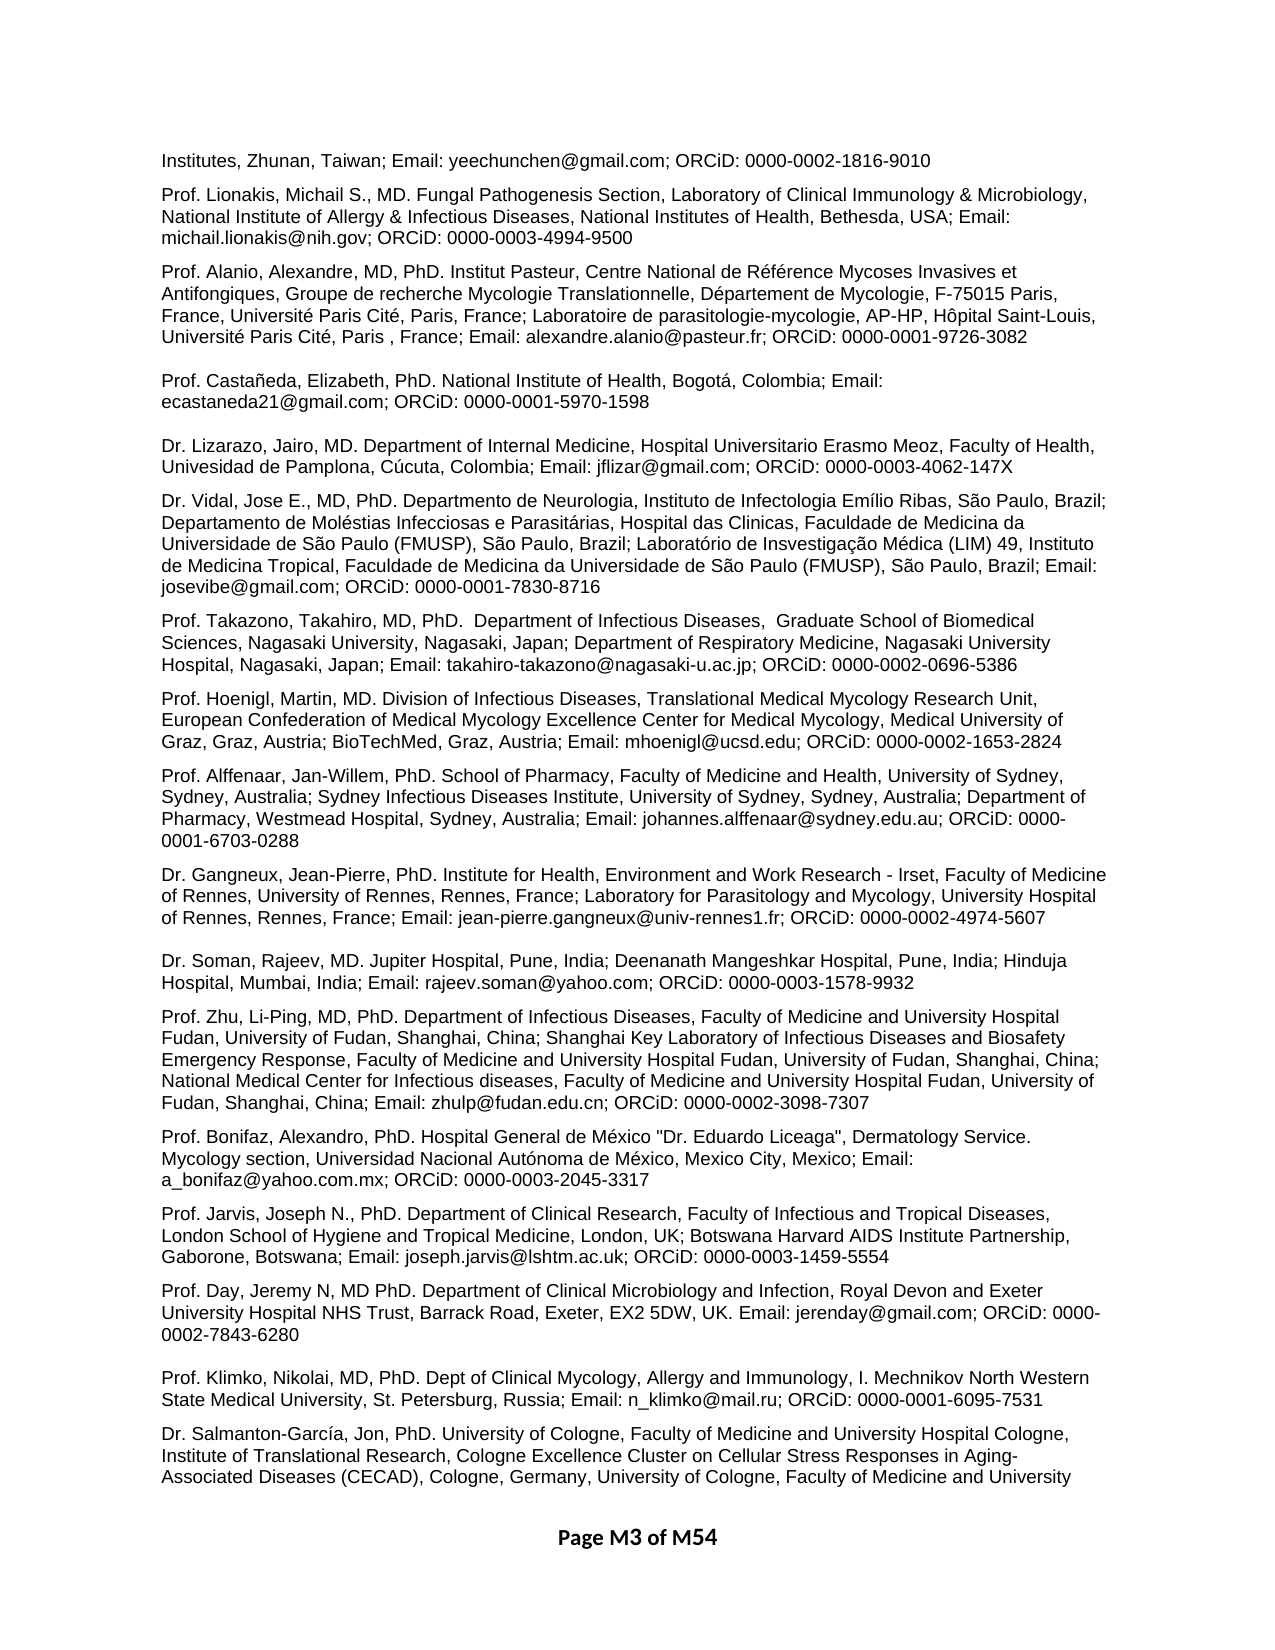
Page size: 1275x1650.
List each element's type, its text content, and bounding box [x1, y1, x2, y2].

table_cell Prof. Lionakis, Michail S., MD. Fungal Pathogenesis Section, Laboratory of Clinical Immunology & Microbiology, National Institute of Allergy & Infectious Diseases, National Institutes of Health, Bethesda, USA; Email: michail.lionakis@nih.gov; ORCiD: 0000-0003-4994-9500 [150, 184, 1125, 261]
table_cell Prof. Castañeda, Elizabeth, PhD. National Institute of Health, Bogotá, Colombia; Email: ecastaneda21@gmail.com; ORCiD: 0000-0001-5970-1598 [150, 360, 1125, 425]
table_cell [150, 1423, 1125, 1487]
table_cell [150, 150, 1125, 184]
table_cell Prof. Hoenigl, Martin, MD. Division of Infectious Diseases, Translational Medical Mycology Research Unit, European Confederation of Medical Mycology Excellence Center for Medical Mycology, Medical University of Graz, Graz, Austria; BioTechMed, Graz, Austria; Email: mhoenigl@ucsd.edu; ORCiD: 0000-0002-1653-2824 [150, 688, 1125, 765]
table_cell Prof. Takazono, Takahiro, MD, PhD. Department of Infectious Diseases, Graduate School of Biomedical Sciences, Nagasaki University, Nagasaki, Japan; Department of Respiratory Medicine, Nagasaki University Hospital, Nagasaki, Japan; Email: takahiro-takazono@nagasaki-u.ac.jp; ORCiD: 0000-0002-0696-5386 [150, 610, 1125, 687]
table_cell Prof. Klimko, Nikolai, MD, PhD. Dept of Clinical Mycology, Allergy and Immunology, I. Mechnikov North Western State Medical University, St. Petersburg, Russia; Email: n_klimko@mail.ru; ORCiD: 0000-0001-6095-7531 [150, 1358, 1125, 1422]
table_cell Prof. Bonifaz, Alexandro, PhD. Hospital General de México "Dr. Eduardo Liceaga", Dermatology Service. Mycology section, Universidad Nacional Autónoma de México, Mexico City, Mexico; Email: a_bonifaz@yahoo.com.mx; ORCiD: 0000-0003-2045-3317 [150, 1126, 1125, 1203]
table_cell Prof. Alffenaar, Jan-Willem, PhD. School of Pharmacy, Faculty of Medicine and Health, University of Sydney, Sydney, Australia; Sydney Infectious Diseases Institute, University of Sydney, Sydney, Australia; Department of Pharmacy, Westmead Hospital, Sydney, Australia; Email: johannes.alffenaar@sydney.edu.au; ORCiD: 0000-0001-6703-0288 [150, 765, 1125, 863]
table_cell Prof. Day, Jeremy N, MD PhD. Department of Clinical Microbiology and Infection, Royal Devon and Exeter University Hospital NHS Trust, Barrack Road, Exeter, EX2 5DW, UK. Email: jerenday@gmail.com; ORCiD: 0000-0002-7843-6280 [150, 1280, 1125, 1357]
table_cell Dr. Lizarazo, Jairo, MD. Department of Internal Medicine, Hospital Universitario Erasmo Meoz, Faculty of Health, Univesidad de Pamplona, Cúcuta, Colombia; Email: jflizar@gmail.com; ORCiD: 0000-0003-4062-147X [150, 425, 1125, 490]
table_cell Prof. Jarvis, Joseph N., PhD. Department of Clinical Research, Faculty of Infectious and Tropical Diseases, London School of Hygiene and Tropical Medicine, London, UK; Botswana Harvard AIDS Institute Partnership, Gaborone, Botswana; Email: joseph.jarvis@lshtm.ac.uk; ORCiD: 0000-0003-1459-5554 [150, 1203, 1125, 1280]
table_cell Dr. Soman, Rajeev, MD. Jupiter Hospital, Pune, India; Deenanath Mangeshkar Hospital, Pune, India; Hinduja Hospital, Mumbai, India; Email: rajeev.soman@yahoo.com; ORCiD: 0000-0003-1578-9932 [150, 941, 1125, 1006]
table_cell Dr. Vidal, Jose E., MD, PhD. Departmento de Neurologia, Instituto de Infectologia Emílio Ribas, São Paulo, Brazil; Departamento de Moléstias Infecciosas e Parasitárias, Hospital das Clinicas, Faculdade de Medicina da Universidade de São Paulo (FMUSP), São Paulo, Brazil; Laboratório de Insvestigação Médica (LIM) 49, Instituto de Medicina Tropical, Faculdade de Medicina da Universidade de São Paulo (FMUSP), São Paulo, Brazil; Email: josevibe@gmail.com; ORCiD: 0000-0001-7830-8716 [150, 490, 1125, 610]
table_cell Dr. Gangneux, Jean-Pierre, PhD. Institute for Health, Environment and Work Research - Irset, Faculty of Medicine of Rennes, University of Rennes, Rennes, France; Laboratory for Parasitology and Mycology, University Hospital of Rennes, Rennes, France; Email: jean-pierre.gangneux@univ-rennes1.fr; ORCiD: 0000-0002-4974-5607 [150, 864, 1125, 941]
table_cell Prof. Alanio, Alexandre, MD, PhD. Institut Pasteur, Centre National de Référence Mycoses Invasives et Antifongiques, Groupe de recherche Mycologie Translationnelle, Département de Mycologie, F-75015 Paris, France, Université Paris Cité, Paris, France; Laboratoire de parasitologie-mycologie, AP-HP, Hôpital Saint-Louis, Université Paris Cité, Paris , France; Email: alexandre.alanio@pasteur.fr; ORCiD: 0000-0001-9726-3082 [150, 261, 1125, 360]
table_cell Prof. Zhu, Li-Ping, MD, PhD. Department of Infectious Diseases, Faculty of Medicine and University Hospital Fudan, University of Fudan, Shanghai, China; Shanghai Key Laboratory of Infectious Diseases and Biosafety Emergency Response, Faculty of Medicine and University Hospital Fudan, University of Fudan, Shanghai, China; National Medical Center for Infectious diseases, Faculty of Medicine and University Hospital Fudan, University of Fudan, Shanghai, China; Email: zhulp@fudan.edu.cn; ORCiD: 0000-0002-3098-7307 [150, 1006, 1125, 1126]
